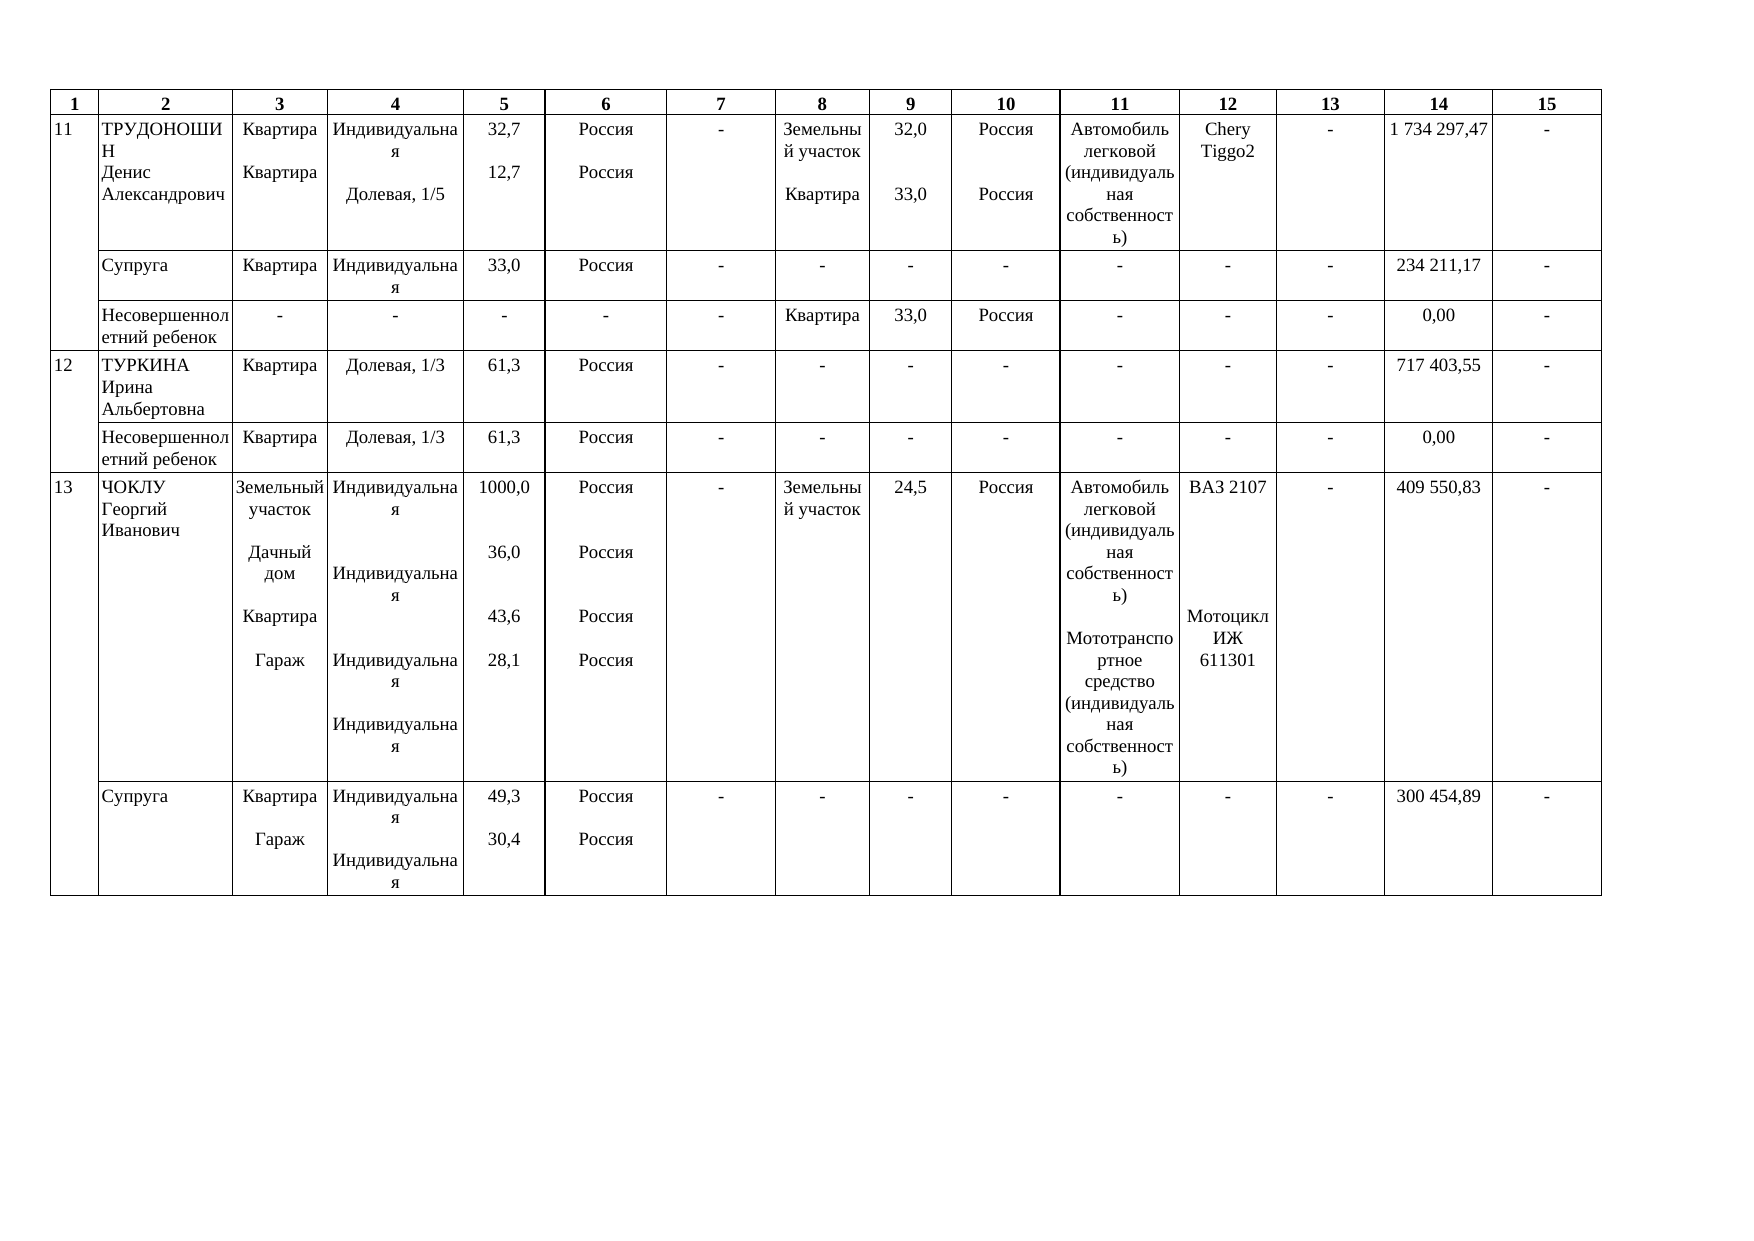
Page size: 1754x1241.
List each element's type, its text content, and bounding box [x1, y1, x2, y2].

table_header 12 [1180, 90, 1276, 114]
table_header 14 [1385, 90, 1492, 114]
table_cell Индивидуальная [328, 251, 463, 300]
table_cell Несовершеннолетний ребенок [99, 301, 232, 350]
table_cell 0,00 [1385, 301, 1492, 350]
table_cell - [952, 251, 1059, 300]
table_cell Россия [952, 473, 1059, 781]
table_cell 33,0 [870, 301, 951, 350]
table_header 5 [464, 90, 544, 114]
table_cell - [870, 351, 951, 422]
table_cell - [667, 301, 775, 350]
table_cell 32,7 12,7 [464, 115, 544, 250]
table_cell - [1061, 782, 1179, 895]
table_cell Квартира [233, 251, 327, 300]
table_cell - [1277, 351, 1384, 422]
table_cell - [870, 251, 951, 300]
table_cell ТУРКИНА Ирина Альбертовна [99, 351, 232, 422]
table_cell - [667, 115, 775, 250]
table_header 3 [233, 90, 327, 114]
table_cell Индивидуальная Долевая, 1/5 [328, 115, 463, 250]
table_cell Земельный участок [776, 473, 869, 781]
table_cell - [233, 301, 327, 350]
table_cell Индивидуальная Индивидуальная Индивидуальная Индивидуальная [328, 473, 463, 781]
table_cell - [776, 251, 869, 300]
table_cell - [1277, 301, 1384, 350]
table_header 10 [952, 90, 1059, 114]
table_cell Супруга [99, 782, 232, 895]
table_cell Квартира [233, 423, 327, 472]
table_cell - [776, 351, 869, 422]
table_cell ВАЗ 2107 Мотоцикл ИЖ 611301 [1180, 473, 1276, 781]
table_cell 0,00 [1385, 423, 1492, 472]
table_cell - [1493, 301, 1601, 350]
table_cell Россия [546, 251, 666, 300]
table_cell Квартира [776, 301, 869, 350]
table_cell - [1493, 782, 1601, 895]
table_cell Россия Россия [546, 115, 666, 250]
table_cell - [1180, 351, 1276, 422]
table_cell - [870, 423, 951, 472]
table_cell 49,3 30,4 [464, 782, 544, 895]
table_cell Россия [546, 351, 666, 422]
table_cell Квартира [233, 351, 327, 422]
table_cell 11 [51, 115, 98, 350]
table_header 4 [328, 90, 463, 114]
table_cell - [464, 301, 544, 350]
table_cell Долевая, 1/3 [328, 351, 463, 422]
table_cell - [1061, 251, 1179, 300]
table_cell - [1277, 782, 1384, 895]
table_cell - [1277, 251, 1384, 300]
table_cell 717 403,55 [1385, 351, 1492, 422]
table_cell - [1180, 782, 1276, 895]
table_cell - [1277, 115, 1384, 250]
table_cell - [1493, 115, 1601, 250]
table_cell Россия [952, 301, 1059, 350]
table_cell - [667, 782, 775, 895]
table_cell - [1493, 251, 1601, 300]
table_cell 234 211,17 [1385, 251, 1492, 300]
table_cell - [776, 782, 869, 895]
table_cell - [667, 423, 775, 472]
table_cell - [546, 301, 666, 350]
table_cell - [1061, 301, 1179, 350]
table_cell 61,3 [464, 351, 544, 422]
table_cell ЧОКЛУ Георгий Иванович [99, 473, 232, 781]
table_cell Россия [546, 423, 666, 472]
table_cell - [776, 423, 869, 472]
table_cell - [1277, 423, 1384, 472]
table_cell Земельный участок Дачный дом Квартира Гараж [233, 473, 327, 781]
table_cell - [952, 423, 1059, 472]
table_header 1 [51, 90, 98, 114]
table_cell Супруга [99, 251, 232, 300]
table_cell - [667, 251, 775, 300]
table_cell 33,0 [464, 251, 544, 300]
table_cell - [870, 782, 951, 895]
table_cell Россия Россия [952, 115, 1059, 250]
table_header 6 [546, 90, 666, 114]
table_cell Долевая, 1/3 [328, 423, 463, 472]
table_cell 13 [51, 473, 98, 895]
table_cell Автомобиль легковой (индивидуальная собственность) [1061, 115, 1179, 250]
table_header 2 [99, 90, 232, 114]
table_cell Земельный участок Квартира [776, 115, 869, 250]
table_cell 300 454,89 [1385, 782, 1492, 895]
table_header 11 [1061, 90, 1179, 114]
table_cell Квартира Гараж [233, 782, 327, 895]
table_cell ТРУДОНОШИН Денис Александрович [99, 115, 232, 250]
table_cell Несовершеннолетний ребенок [99, 423, 232, 472]
table_header 7 [667, 90, 775, 114]
table_cell - [1493, 423, 1601, 472]
table_cell - [667, 473, 775, 781]
table_cell - [952, 351, 1059, 422]
table_header 13 [1277, 90, 1384, 114]
table_cell - [328, 301, 463, 350]
table_cell Chery Tiggo2 [1180, 115, 1276, 250]
table_cell - [1493, 351, 1601, 422]
table_cell - [1493, 473, 1601, 781]
table_cell Квартира Квартира [233, 115, 327, 250]
table_cell 1000,0 36,0 43,6 28,1 [464, 473, 544, 781]
table_cell Автомобиль легковой (индивидуальная собственность) Мототранспортное средство (индивидуальная собственность) [1061, 473, 1179, 781]
table_cell - [1180, 251, 1276, 300]
table_cell Индивидуальная Индивидуальная [328, 782, 463, 895]
table_cell 1 734 297,47 [1385, 115, 1492, 250]
table_cell - [1277, 473, 1384, 781]
table_cell - [1061, 423, 1179, 472]
table_cell - [667, 351, 775, 422]
table_header 15 [1493, 90, 1601, 114]
table_cell - [1180, 301, 1276, 350]
table_cell - [1061, 351, 1179, 422]
table_cell Россия Россия Россия Россия [546, 473, 666, 781]
table_header 8 [776, 90, 869, 114]
table_cell 32,0 33,0 [870, 115, 951, 250]
table_cell Россия Россия [546, 782, 666, 895]
table_cell 61,3 [464, 423, 544, 472]
table_cell - [952, 782, 1059, 895]
table_cell - [1180, 423, 1276, 472]
table_header 9 [870, 90, 951, 114]
table_cell 409 550,83 [1385, 473, 1492, 781]
table_cell 12 [51, 351, 98, 472]
table_cell 24,5 [870, 473, 951, 781]
